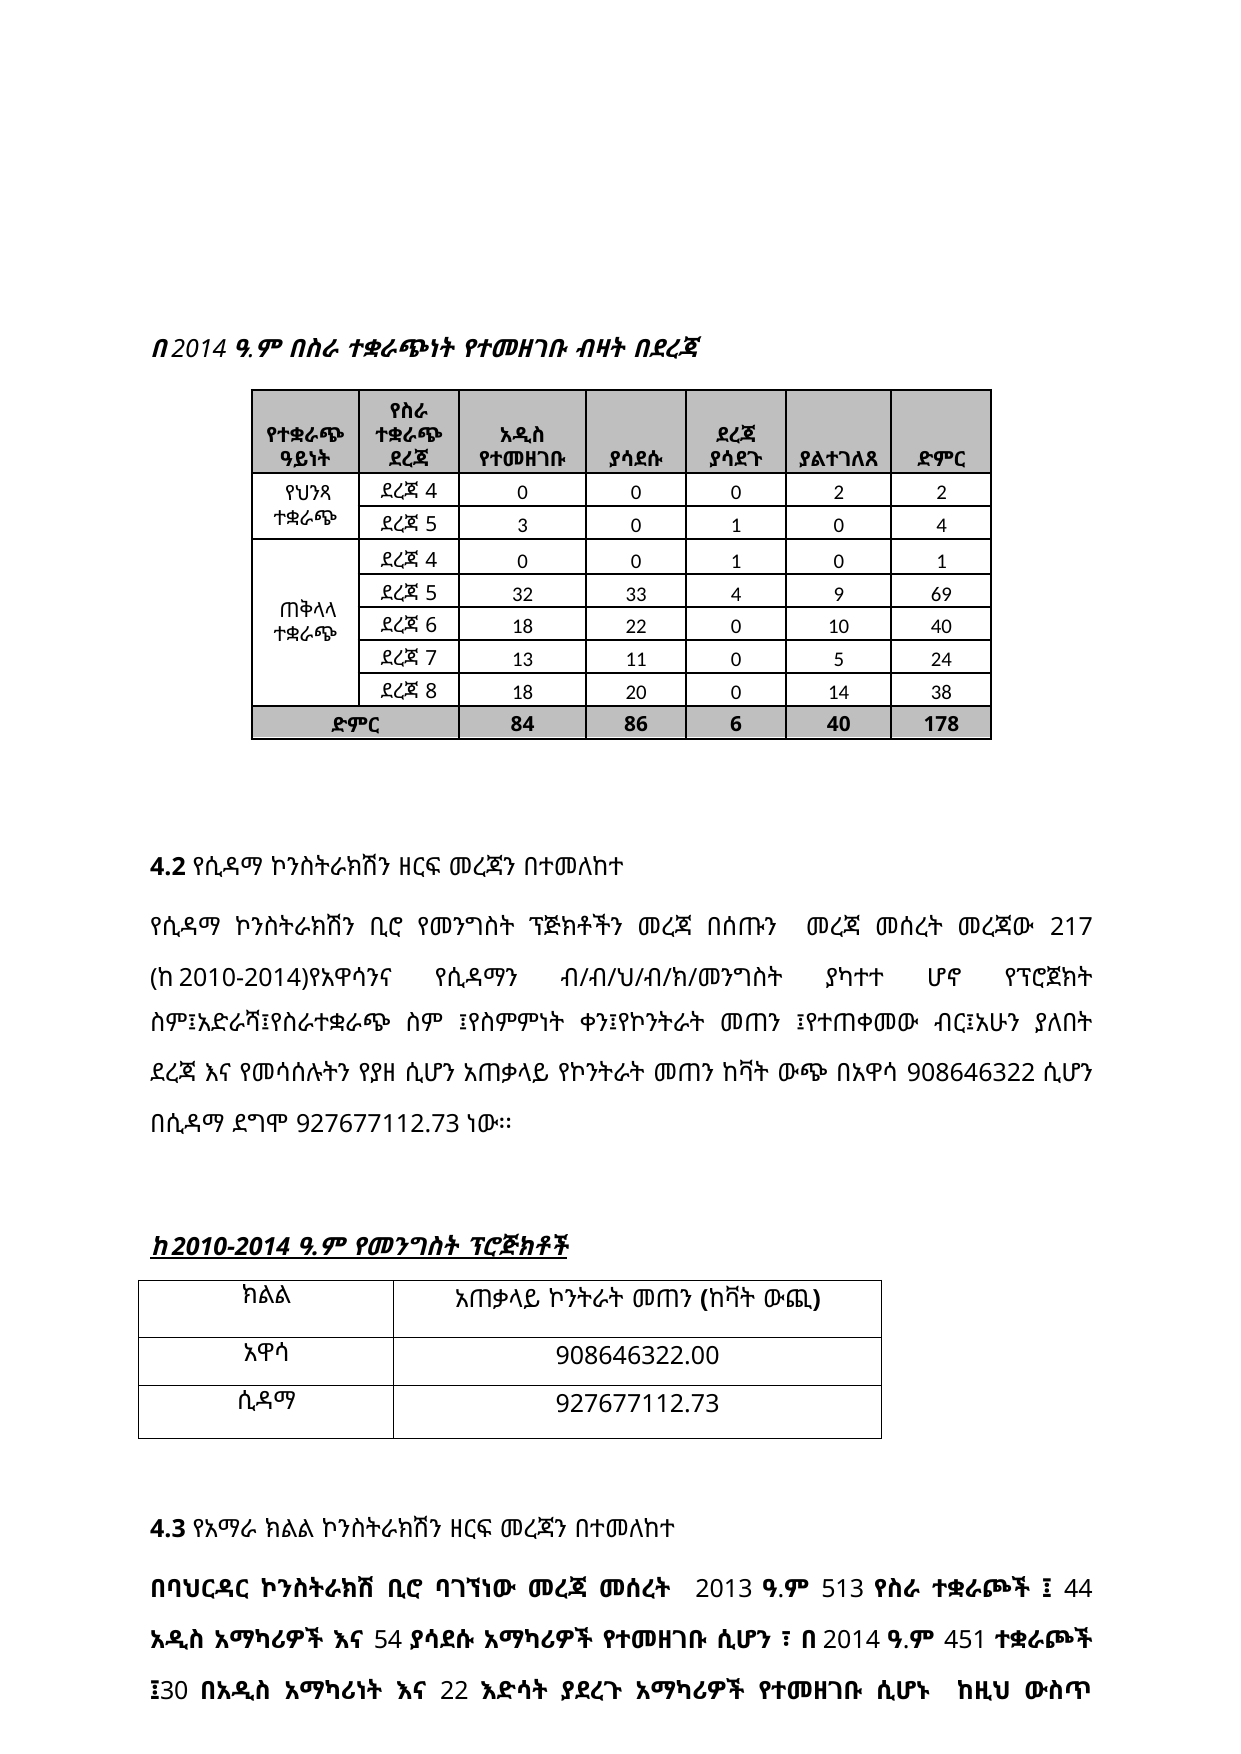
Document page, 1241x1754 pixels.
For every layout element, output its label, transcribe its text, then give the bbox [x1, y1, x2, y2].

table_header የተቋራጭ ዓይነት [253, 391, 358, 472]
table_cell 0 [587, 474, 685, 504]
table_header ክልል [139, 1281, 393, 1337]
table_cell 0 [687, 608, 785, 639]
table_cell 24 [892, 641, 990, 672]
table_cell 0 [687, 674, 785, 704]
table_cell 2 [892, 474, 990, 504]
table_cell 0 [587, 540, 685, 573]
table_header አጠቃላይ ኮንትራት መጠን (ከቫት ውጪ) [394, 1281, 881, 1337]
table_cell 14 [787, 674, 890, 704]
table_header ያሳደሱ [587, 391, 685, 472]
table_cell ሲዳማ [139, 1386, 393, 1437]
table_cell ደረጃ 8 [360, 674, 458, 704]
table_cell 4 [892, 507, 990, 537]
table_header ደረጃ ያሳደጉ [687, 391, 785, 472]
table_cell 2 [787, 474, 890, 504]
table_cell 927677112.73 [394, 1386, 881, 1437]
table_cell ጠቅላላ ተቋራጭ [253, 540, 358, 704]
table_cell 86 [587, 707, 685, 737]
text 4.3 የአማራ ክልል ኮንስትራክሽን ዘርፍ መረጃን በተመለከተ [150, 1510, 1093, 1544]
table_cell ደረጃ 4 [360, 540, 458, 573]
table_cell ደረጃ 7 [360, 641, 458, 672]
table_cell 0 [687, 641, 785, 672]
table_cell 0 [787, 540, 890, 573]
table_cell 0 [460, 474, 585, 504]
table_cell 38 [892, 674, 990, 704]
text ከ2010-2014 ዓ.ም የመንግስት ፕሮጅክቶች [150, 1229, 1093, 1263]
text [150, 1570, 1093, 1706]
table_cell 1 [687, 540, 785, 573]
table_header ድምር [892, 391, 990, 472]
table_cell ደረጃ 5 [360, 575, 458, 606]
table_cell 13 [460, 641, 585, 672]
table_cell 11 [587, 641, 685, 672]
table_cell ድምር [253, 707, 458, 737]
text 4.2 የሲዳማ ኮንስትራክሽን ዘርፍ መረጃን በተመለከተ [150, 849, 1093, 883]
text በ2014 ዓ.ም በስራ ተቋራጭነት የተመዘገቡ ብዛት በደረጃ [150, 331, 1093, 365]
table_cell ደረጃ 4 [360, 474, 458, 504]
table_cell 1 [892, 540, 990, 573]
table_header አዲስ የተመዘገቡ [460, 391, 585, 472]
table_cell 5 [787, 641, 890, 672]
table_cell 0 [460, 540, 585, 573]
text የሲዳማ ኮንስትራክሽን ቢሮ የመንግስት ፕጅክቶችን መረጃ በሰጡን መረጃ መሰረት መረጃው 217 (ከ2010-2014)የአዋሳንና የሲዳማን ብ/ብ/ህ/ብ/ክ/መንግስት ያካተተ ሆኖ የፕሮጀክት ስም፤አድራሻ፤የስራተቋራጭ ስም ፤የስምምነት ቀን፤የኮንትራት መጠን ፤የተጠቀመው ብር፤አሁን ያለበት ደረጃ እና የመሳሰሉትን የያዘ ሲሆን አጠቃላይ የኮንትራት መጠን ከቫት ውጭ በአዋሳ 908646322 ሲሆን በሲዳማ ደግሞ 927677112.73 ነው፡፡ [150, 909, 1093, 1140]
table_cell 908646322.00 [394, 1338, 881, 1385]
table_cell 69 [892, 575, 990, 606]
table_cell የህንጻ ተቋራጭ [253, 474, 358, 537]
table_cell ደረጃ 6 [360, 608, 458, 639]
table_cell 0 [587, 507, 685, 537]
table_cell 10 [787, 608, 890, 639]
table_cell 0 [787, 507, 890, 537]
table_cell 40 [892, 608, 990, 639]
table_header የስራ ተቋራጭ ደረጃ [360, 391, 458, 472]
table_cell 84 [460, 707, 585, 737]
table_cell 3 [460, 507, 585, 537]
table_cell 1 [687, 507, 785, 537]
table_cell 178 [892, 707, 990, 737]
table_cell አዋሳ [139, 1338, 393, 1385]
table_cell 0 [687, 474, 785, 504]
table_cell 18 [460, 674, 585, 704]
table_cell 4 [687, 575, 785, 606]
table_cell 40 [787, 707, 890, 737]
table_cell ደረጃ 5 [360, 507, 458, 537]
table_cell 22 [587, 608, 685, 639]
table_header ያልተገለጸ [787, 391, 890, 472]
table_cell 33 [587, 575, 685, 606]
table_cell 18 [460, 608, 585, 639]
table_cell 6 [687, 707, 785, 737]
table_cell 20 [587, 674, 685, 704]
table_cell 32 [460, 575, 585, 606]
table_cell 9 [787, 575, 890, 606]
